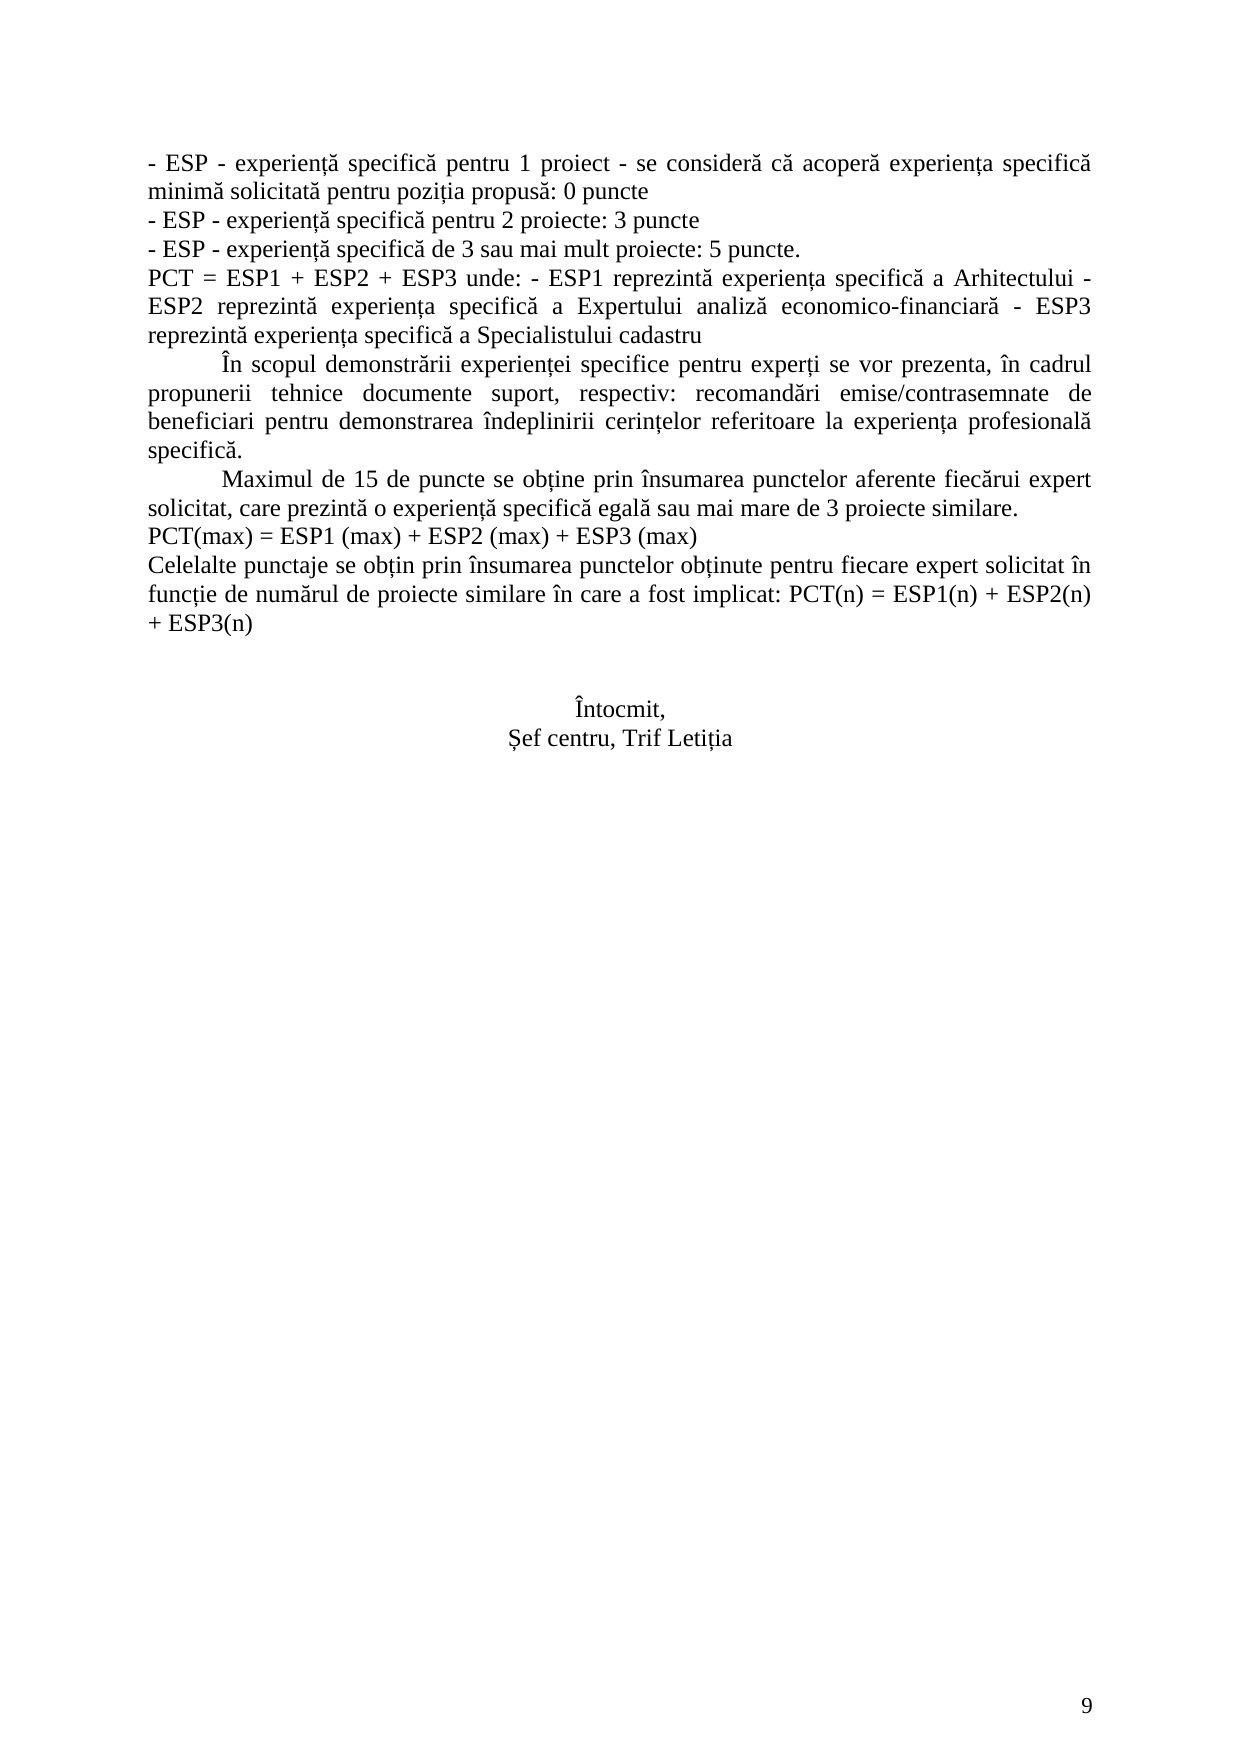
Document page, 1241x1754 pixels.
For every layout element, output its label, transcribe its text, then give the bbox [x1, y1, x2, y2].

text În scopul demonstrării experienței specifice pentru experți se vor prezenta, în cadrul propunerii tehnice documente suport, respectiv: recomandări emise/contrasemnate de beneficiari pentru demonstrarea îndeplinirii cerințelor referitoare la experiența profesională specifică. [148, 349, 1093, 464]
text Întocmit, [148, 694, 1093, 723]
text - ESP - experiență specifică de 3 sau mai mult proiecte: 5 puncte. [148, 234, 1093, 263]
text PCT = ESP1 + ESP2 + ESP3 unde: - ESP1 reprezintă experiența specifică a Arhitectului - ESP2 reprezintă experiența specifică a Expertului analiză economico-financiară - ESP3 reprezintă experiența specifică a Specialistului cadastru [148, 263, 1093, 349]
text Maximul de 15 de puncte se obține prin însumarea punctelor aferente fiecărui expert solicitat, care prezintă o experiență specifică egală sau mai mare de 3 proiecte similare. [148, 464, 1093, 521]
text Celelalte punctaje se obțin prin însumarea punctelor obținute pentru fiecare expert solicitat în funcție de numărul de proiecte similare în care a fost implicat: PCT(n) = ESP1(n) + ESP2(n) + ESP3(n) [148, 550, 1093, 636]
text PCT(max) = ESP1 (max) + ESP2 (max) + ESP3 (max) [148, 521, 1093, 550]
text - ESP - experiență specifică pentru 1 proiect - se consideră că acoperă experiența specifică minimă solicitată pentru poziția propusă: 0 puncte [148, 148, 1093, 205]
text Șef centru, Trif Letiția [148, 723, 1093, 751]
text - ESP - experiență specifică pentru 2 proiecte: 3 puncte [148, 205, 1093, 234]
